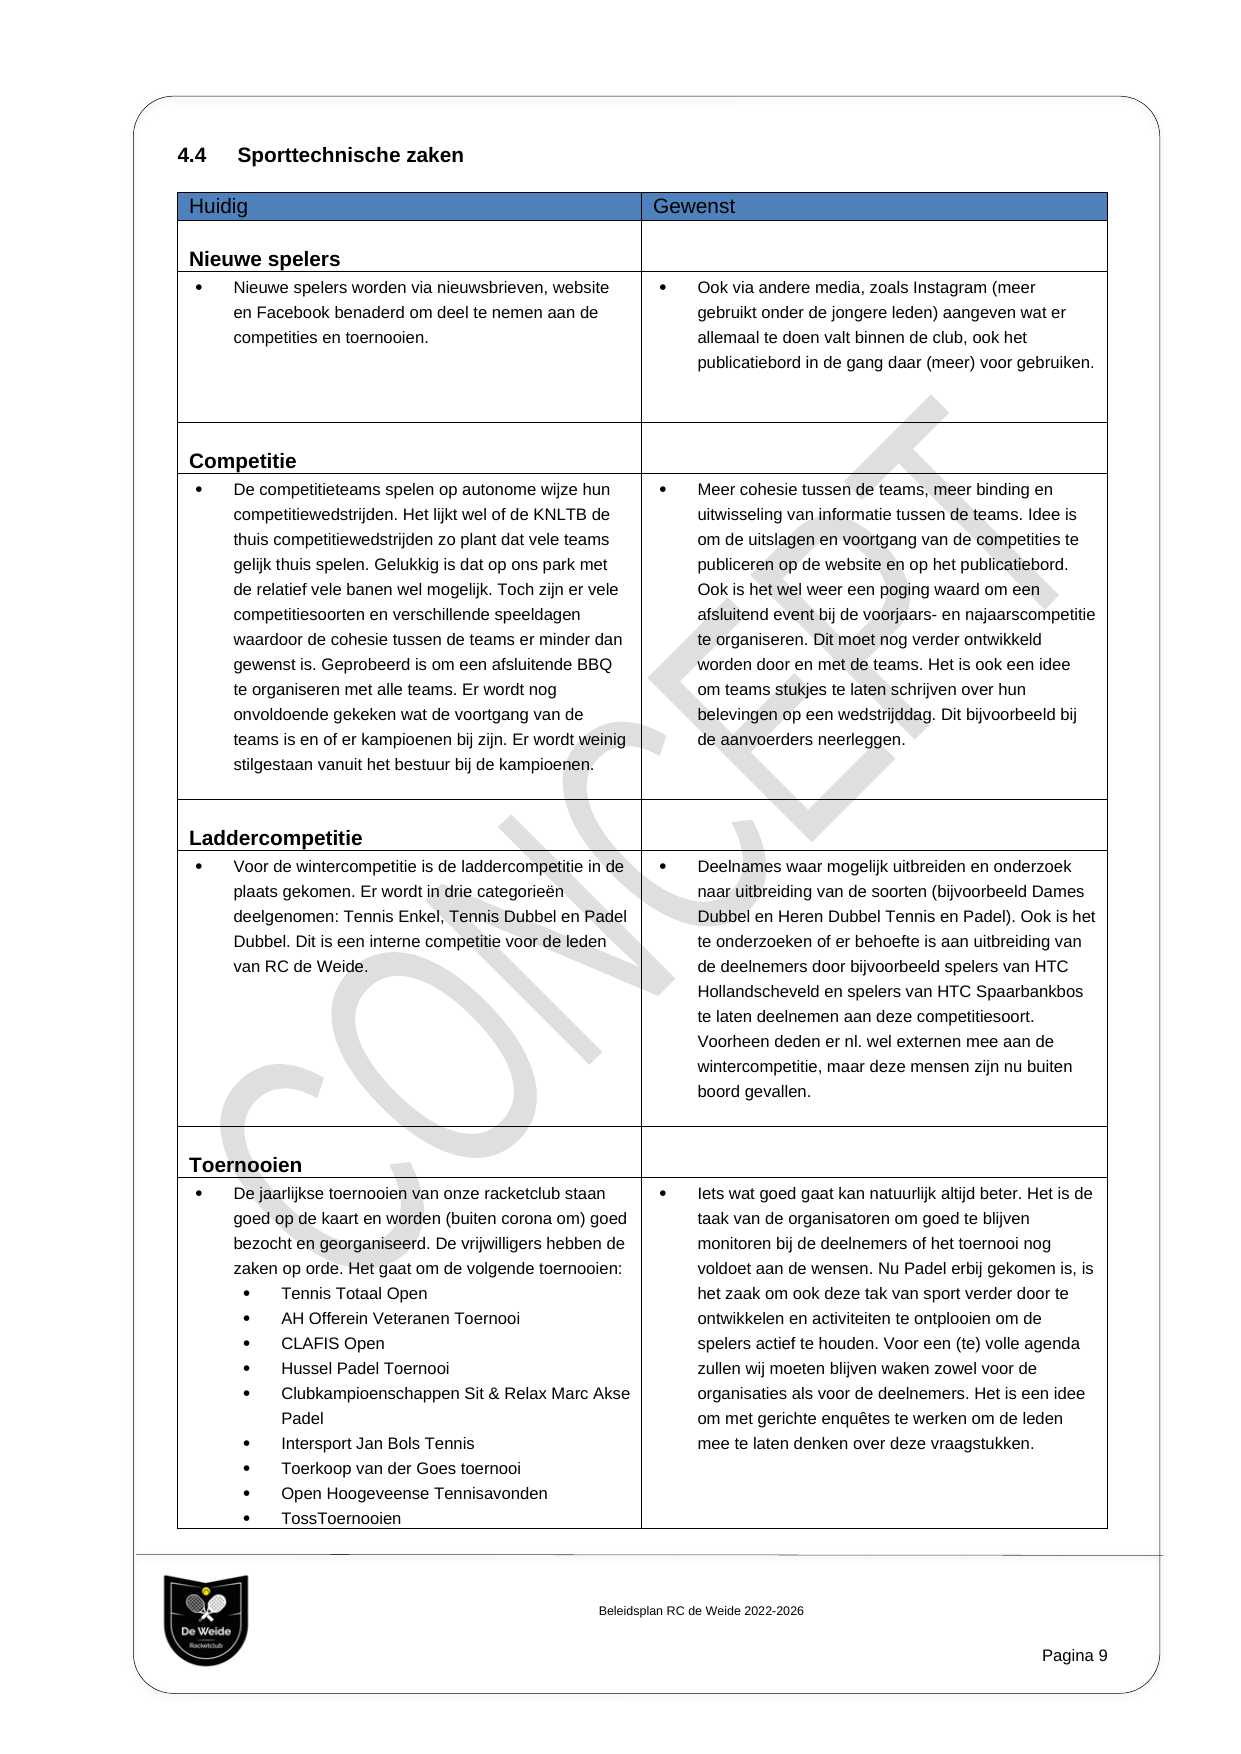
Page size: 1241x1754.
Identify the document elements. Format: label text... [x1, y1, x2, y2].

table_cell [642, 221, 1107, 271]
table_cell Deelnames waar mogelijk uitbreiden en onderzoek naar uitbreiding van de soorten (bijvoorbeeld Dames Dubbel en Heren Dubbel Tennis en Padel). Ook is het te onderzoeken of er behoefte is aan uitbreiding van de deelnemers door bijvoorbeeld spelers van HTC Hollandscheveld en spelers van HTC Spaarbankbos te laten deelnemen aan deze competitiesoort. Voorheen deden er nl. wel externen mee aan de wintercompetitie, maar deze mensen zijn nu buiten boord gevallen. [642, 851, 1107, 1126]
subtitle Sporttechnische zaken [177, 143, 1107, 167]
table_cell [642, 800, 1107, 850]
table_cell Nieuwe spelers worden via nieuwsbrieven, website en Facebook benaderd om deel te nemen aan de competities en toernooien. [178, 272, 641, 422]
table_header Gewenst [642, 193, 1107, 220]
table_cell Nieuwe spelers [178, 221, 641, 271]
table_cell Meer cohesie tussen de teams, meer binding en uitwisseling van informatie tussen de teams. Idee is om de uitslagen en voortgang van de competities te publiceren op de website en op het publicatiebord. Ook is het wel weer een poging waard om een afsluitend event bij de voorjaars- en najaarscompetitie te organiseren. Dit moet nog verder ontwikkeld worden door en met de teams. Het is ook een idee om teams stukjes te laten schrijven over hun belevingen op een wedstrijddag. Dit bijvoorbeeld bij de aanvoerders neerleggen. [642, 474, 1107, 799]
table_cell [642, 1127, 1107, 1177]
table_cell [642, 423, 1107, 473]
table_cell Voor de wintercompetitie is de laddercompetitie in de plaats gekomen. Er wordt in drie categorieën deelgenomen: Tennis Enkel, Tennis Dubbel en Padel Dubbel. Dit is een interne competitie voor de leden van RC de Weide. [178, 851, 641, 1126]
table_cell Competitie [178, 423, 641, 473]
table_cell Laddercompetitie [178, 800, 641, 850]
table_cell Ook via andere media, zoals Instagram (meer gebruikt onder de jongere leden) aangeven wat er allemaal te doen valt binnen de club, ook het publicatiebord in de gang daar (meer) voor gebruiken. [642, 272, 1107, 422]
table_cell Toernooien [178, 1127, 641, 1177]
table_cell De competitieteams spelen op autonome wijze hun competitiewedstrijden. Het lijkt wel of de KNLTB de thuis competitiewedstrijden zo plant dat vele teams gelijk thuis spelen. Gelukkig is dat op ons park met de relatief vele banen wel mogelijk. Toch zijn er vele competitiesoorten en verschillende speeldagen waardoor de cohesie tussen de teams er minder dan gewenst is. Geprobeerd is om een afsluitende BBQ te organiseren met alle teams. Er wordt nog onvoldoende gekeken wat de voortgang van de teams is en of er kampioenen bij zijn. Er wordt weinig stilgestaan vanuit het bestuur bij de kampioenen. [178, 474, 641, 799]
table_header Huidig [178, 193, 641, 220]
picture [128, 1546, 281, 1692]
